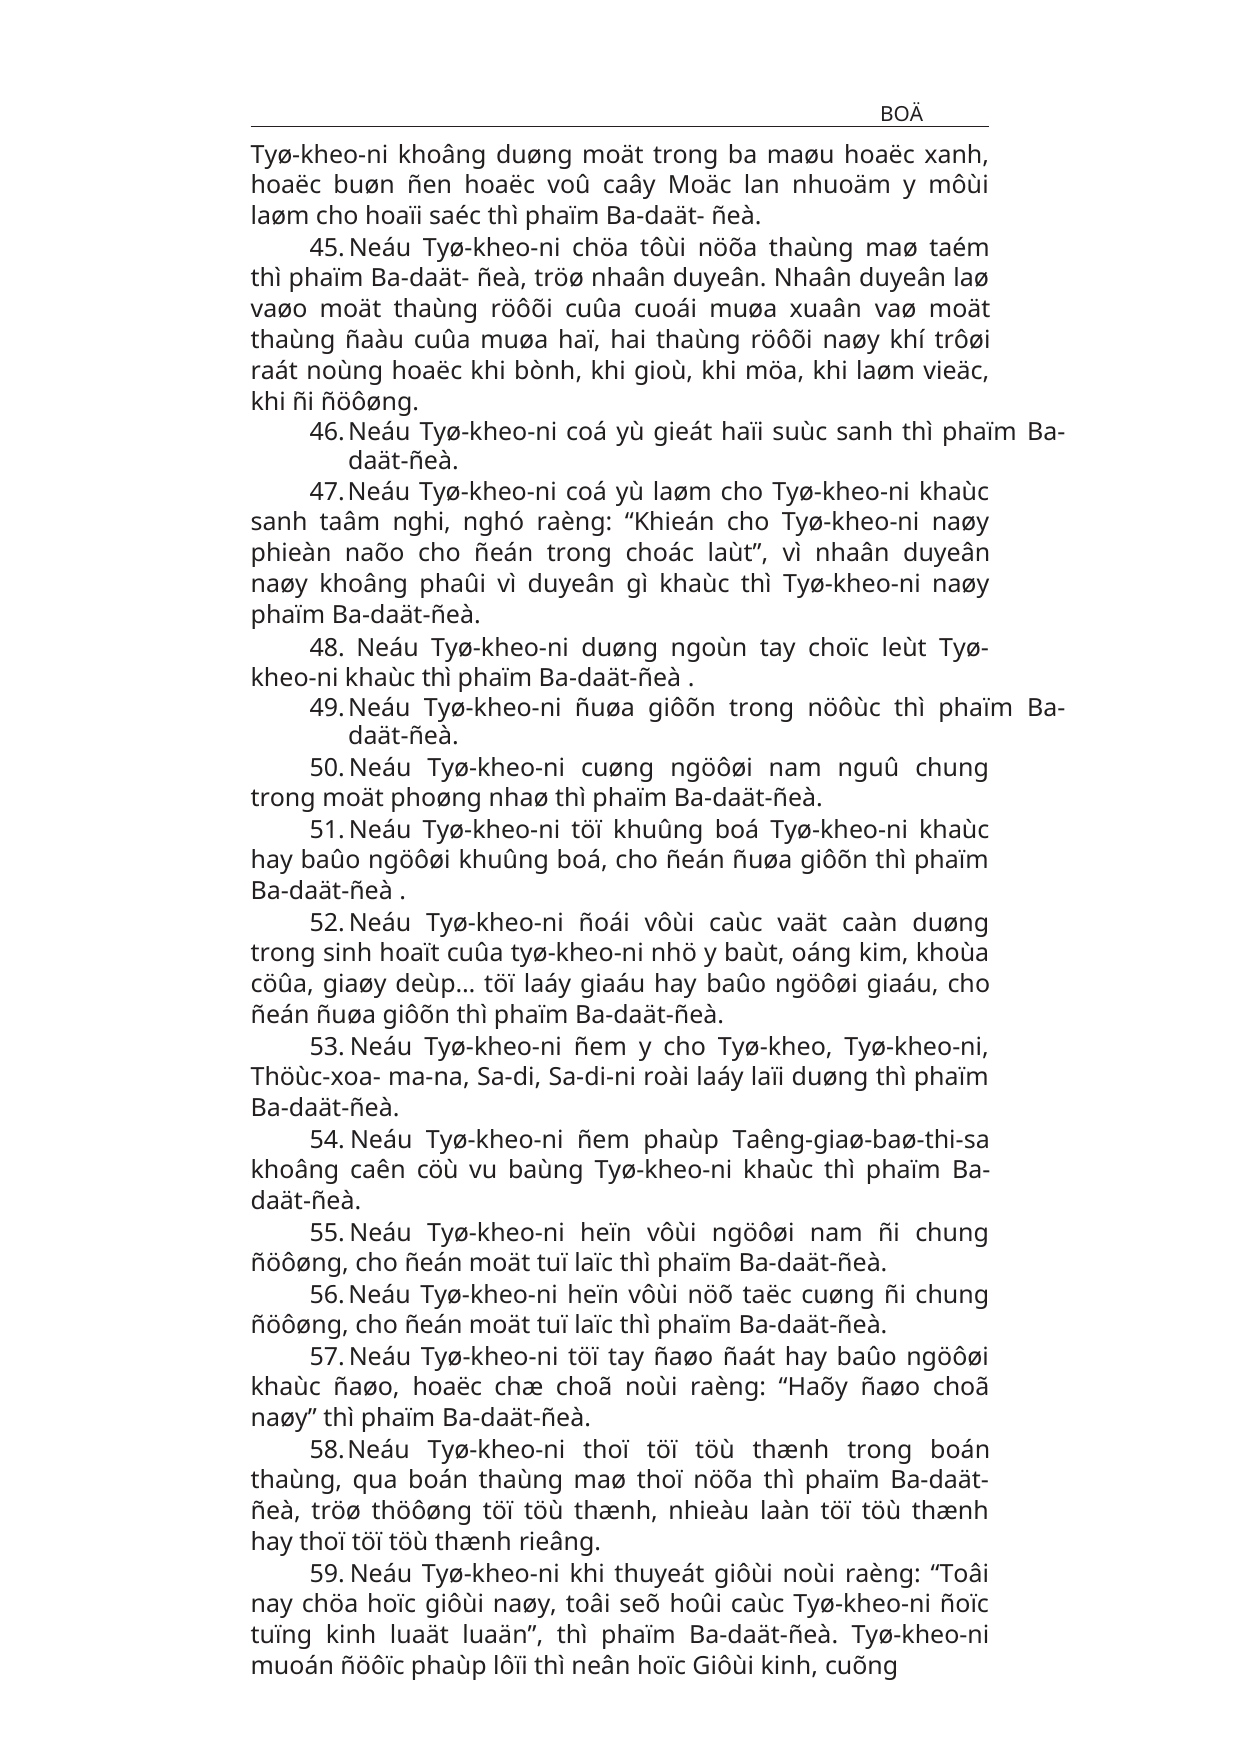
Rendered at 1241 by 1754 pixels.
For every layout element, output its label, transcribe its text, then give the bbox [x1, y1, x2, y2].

list Neáu Tyø-kheo-ni töï tay ñaøo ñaát hay baûo ngöôøi khaùc ñaøo, hoaëc chæ choã noùi raèng: “Haõy ñaøo choã naøy” thì phaïm Ba-daät-ñeà. [250, 1341, 990, 1433]
list Neáu Tyø-kheo-ni khi thuyeát giôùi noùi raèng: “Toâi nay chöa hoïc giôùi naøy, toâi seõ hoûi caùc Tyø-kheo-ni ñoïc tuïng kinh luaät luaän”, thì phaïm Ba-daät-ñeà. Tyø-kheo-ni muoán ñöôïc phaùp lôïi thì neân hoïc Giôùi kinh, cuõng [250, 1558, 990, 1682]
list Neáu Tyø-kheo-ni chöa tôùi nöõa thaùng maø taém thì phaïm Ba-daät- ñeà, tröø nhaân duyeân. Nhaân duyeân laø vaøo moät thaùng röôõi cuûa cuoái muøa xuaân vaø moät thaùng ñaàu cuûa muøa haï, hai thaùng röôõi naøy khí trôøi raát noùng hoaëc khi bònh, khi gioù, khi möa, khi laøm vieäc, khi ñi ñöôøng. [250, 232, 990, 418]
list Neáu Tyø-kheo-ni duøng ngoùn tay choïc leùt Tyø-kheo-ni khaùc thì phaïm Ba-daät-ñeà . [250, 631, 990, 693]
list Neáu Tyø-kheo-ni töï khuûng boá Tyø-kheo-ni khaùc hay baûo ngöôøi khuûng boá, cho ñeán ñuøa giôõn thì phaïm Ba-daät-ñeà . [250, 813, 990, 906]
list Neáu Tyø-kheo-ni ñoái vôùi caùc vaät caàn duøng trong sinh hoaït cuûa tyø-kheo-ni nhö y baùt, oáng kim, khoùa cöûa, giaøy deùp… töï laáy giaáu hay baûo ngöôøi giaáu, cho ñeán ñuøa giôõn thì phaïm Ba-daät-ñeà. [250, 906, 990, 1031]
list Neáu Tyø-kheo-ni heïn vôùi nöõ taëc cuøng ñi chung ñöôøng, cho ñeán moät tuï laïc thì phaïm Ba-daät-ñeà. [250, 1278, 990, 1341]
list Neáu Tyø-kheo-ni ñem phaùp Taêng-giaø-baø-thi-sa khoâng caên cöù vu baùng Tyø-kheo-ni khaùc thì phaïm Ba-daät-ñeà. [250, 1123, 990, 1217]
text Tyø-kheo-ni khoâng duøng moät trong ba maøu hoaëc xanh, hoaëc buøn ñen hoaëc voû caây Moäc lan nhuoäm y môùi laøm cho hoaïi saéc thì phaïm Ba-daät- ñeà. [250, 138, 990, 232]
list Neáu Tyø-kheo-ni cuøng ngöôøi nam nguû chung trong moät phoøng nhaø thì phaïm Ba-daät-ñeà. [250, 751, 990, 813]
list Neáu Tyø-kheo-ni ñuøa giôõn trong nöôùc thì phaïm Ba-daät-ñeà. [309, 693, 1065, 751]
list Neáu Tyø-kheo-ni coá yù gieát haïi suùc sanh thì phaïm Ba-daät-ñeà. [309, 418, 1065, 475]
list Neáu Tyø-kheo-ni heïn vôùi ngöôøi nam ñi chung ñöôøng, cho ñeán moät tuï laïc thì phaïm Ba-daät-ñeà. [250, 1217, 990, 1278]
list Neáu Tyø-kheo-ni coá yù laøm cho Tyø-kheo-ni khaùc sanh taâm nghi, nghó raèng: “Khieán cho Tyø-kheo-ni naøy phieàn naõo cho ñeán trong choác laùt”, vì nhaân duyeân naøy khoâng phaûi vì duyeân gì khaùc thì Tyø-kheo-ni naøy phaïm Ba-daät-ñeà. [250, 476, 990, 631]
list Neáu Tyø-kheo-ni thoï töï töù thænh trong boán thaùng, qua boán thaùng maø thoï nöõa thì phaïm Ba-daät-ñeà, tröø thöôøng töï töù thænh, nhieàu laàn töï töù thænh hay thoï töï töù thænh rieâng. [250, 1433, 990, 1558]
list Neáu Tyø-kheo-ni ñem y cho Tyø-kheo, Tyø-kheo-ni, Thöùc-xoa- ma-na, Sa-di, Sa-di-ni roài laáy laïi duøng thì phaïm Ba-daät-ñeà. [250, 1031, 989, 1123]
